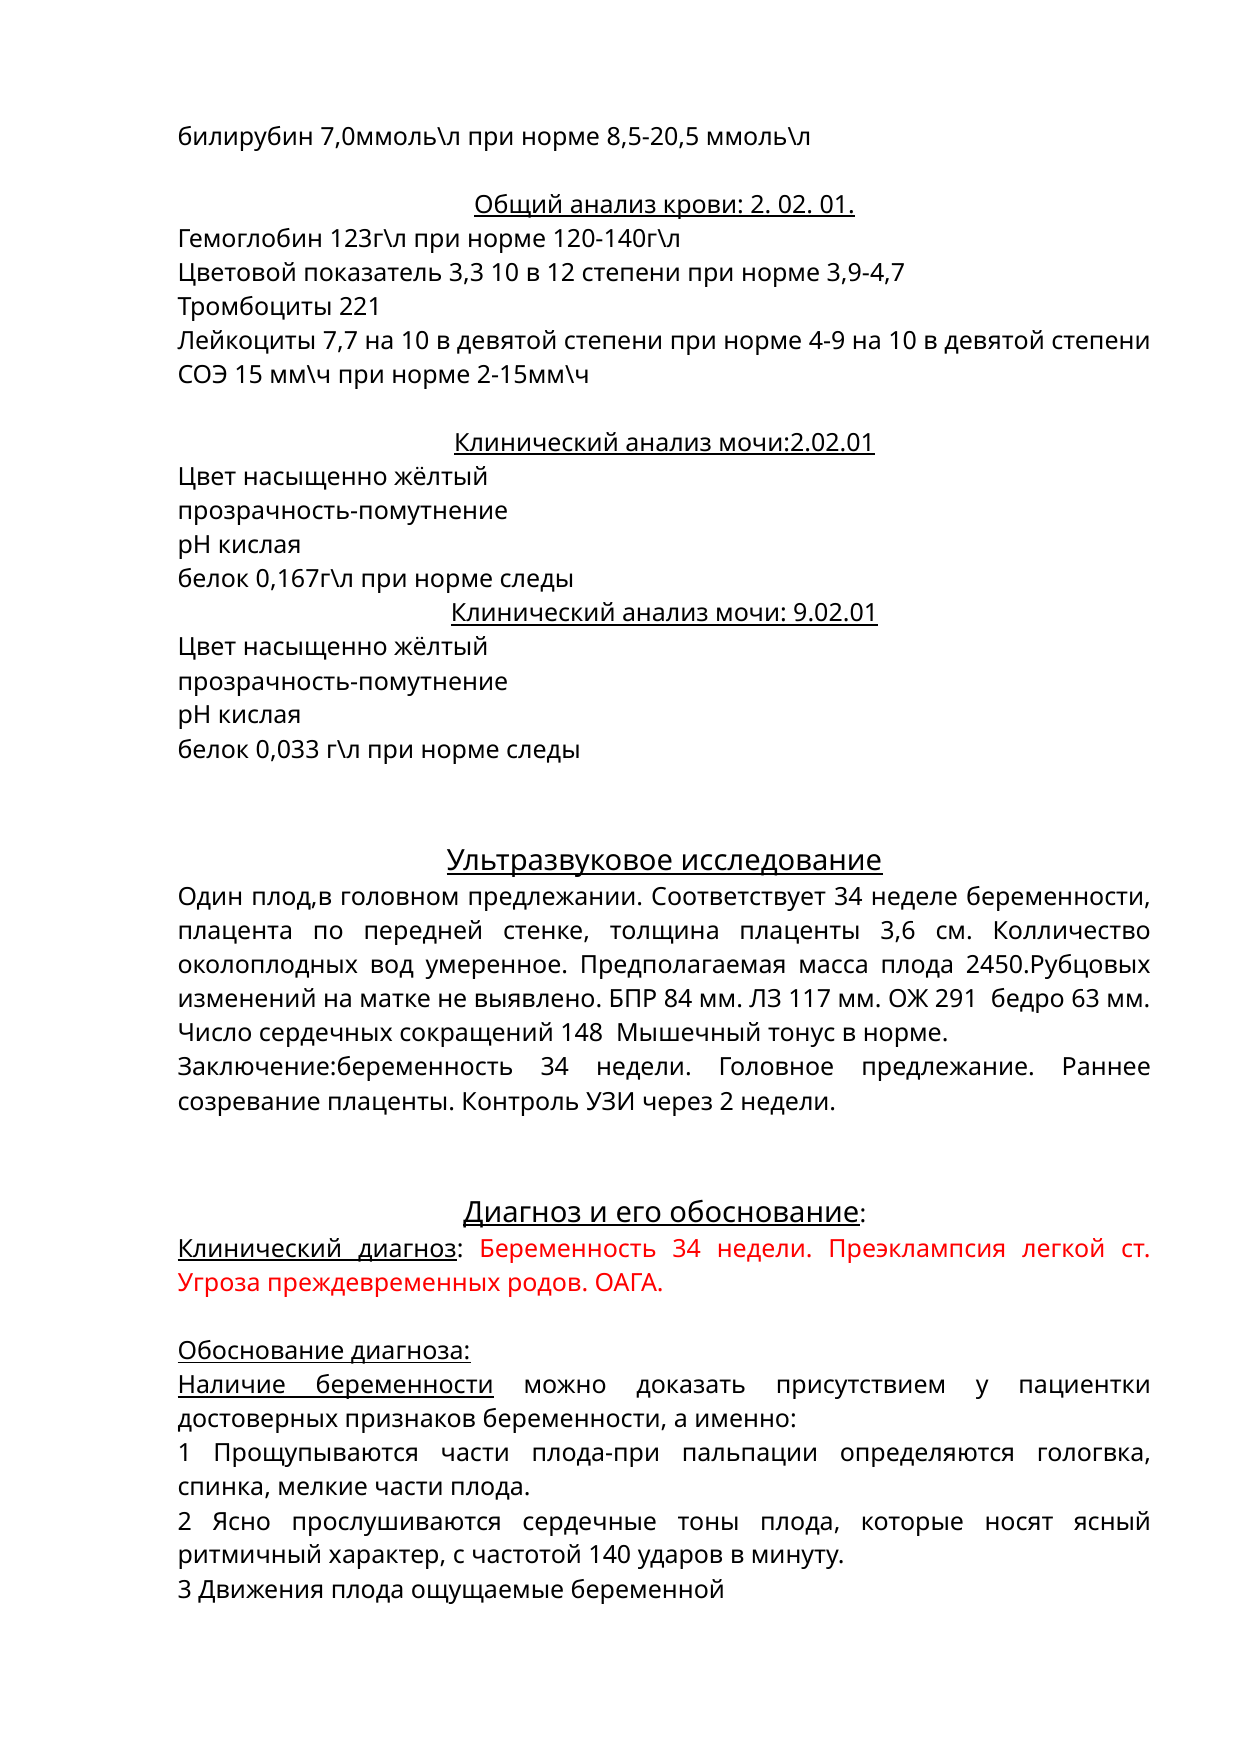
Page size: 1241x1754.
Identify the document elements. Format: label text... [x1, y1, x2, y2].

text Клинический диагноз: Беременность 34 недели. Преэклампсия легкой ст. Угроза преждевременных родов. ОАГА. [177, 1231, 1152, 1299]
text Гемоглобин 123г\л при норме 120-140г\л [177, 220, 1152, 254]
text Диагноз и его обоснование: [177, 1191, 1152, 1231]
text Цвет насыщенно жёлтый [177, 459, 1152, 493]
text 1 Прощупываются части плода-при пальпации определяются гологвка, спинка, мелкие части плода. [177, 1435, 1152, 1503]
text рН кислая [177, 527, 1152, 561]
text белок 0,033 г\л при норме следы [177, 731, 1152, 765]
text Один плод,в головном предлежании. Соответствует 34 неделе беременности, плацента по передней стенке, толщина плаценты 3,6 см. Колличество околоплодных вод умеренное. Предполагаемая масса плода 2450.Рубцовых изменений на матке не выявлено. БПР 84 мм. ЛЗ 117 мм. ОЖ 291 бедро 63 мм. Число сердечных сокращений 148 Мышечный тонус в норме. [177, 879, 1152, 1049]
text Заключение:беременность 34 недели. Головное предлежание. Раннее созревание плаценты. Контроль УЗИ через 2 недели. [177, 1049, 1152, 1117]
text билирубин 7,0ммоль\л при норме 8,5-20,5 ммоль\л [177, 118, 1152, 152]
text СОЭ 15 мм\ч при норме 2-15мм\ч [177, 357, 1152, 391]
text Цвет насыщенно жёлтый [177, 629, 1152, 663]
text 2 Ясно прослушиваются сердечные тоны плода, которые носят ясный ритмичный характер, с частотой 140 ударов в минуту. [177, 1503, 1152, 1571]
text Клинический анализ мочи:2.02.01 [177, 425, 1152, 459]
text Клинический анализ мочи: 9.02.01 [177, 595, 1152, 629]
text Ультразвуковое исследование [177, 839, 1152, 879]
text Общий анализ крови: 2. 02. 01. [177, 186, 1152, 220]
text белок 0,167г\л при норме следы [177, 561, 1152, 595]
text 3 Движения плода ощущаемые беременной [177, 1571, 1152, 1605]
text Тромбоциты 221 [177, 288, 1152, 322]
text Лейкоциты 7,7 на 10 в девятой степени при норме 4-9 на 10 в девятой степени [177, 322, 1152, 357]
text прозрачность-помутнение [177, 493, 1152, 527]
text Наличие беременности можно доказать присутствием у пациентки достоверных признаков беременности, а именно: [177, 1367, 1152, 1435]
text Цветовой показатель 3,3 10 в 12 степени при норме 3,9-4,7 [177, 254, 1152, 288]
text Обоснование диагноза: [177, 1333, 1152, 1367]
text рН кислая [177, 697, 1152, 731]
text прозрачность-помутнение [177, 663, 1152, 697]
